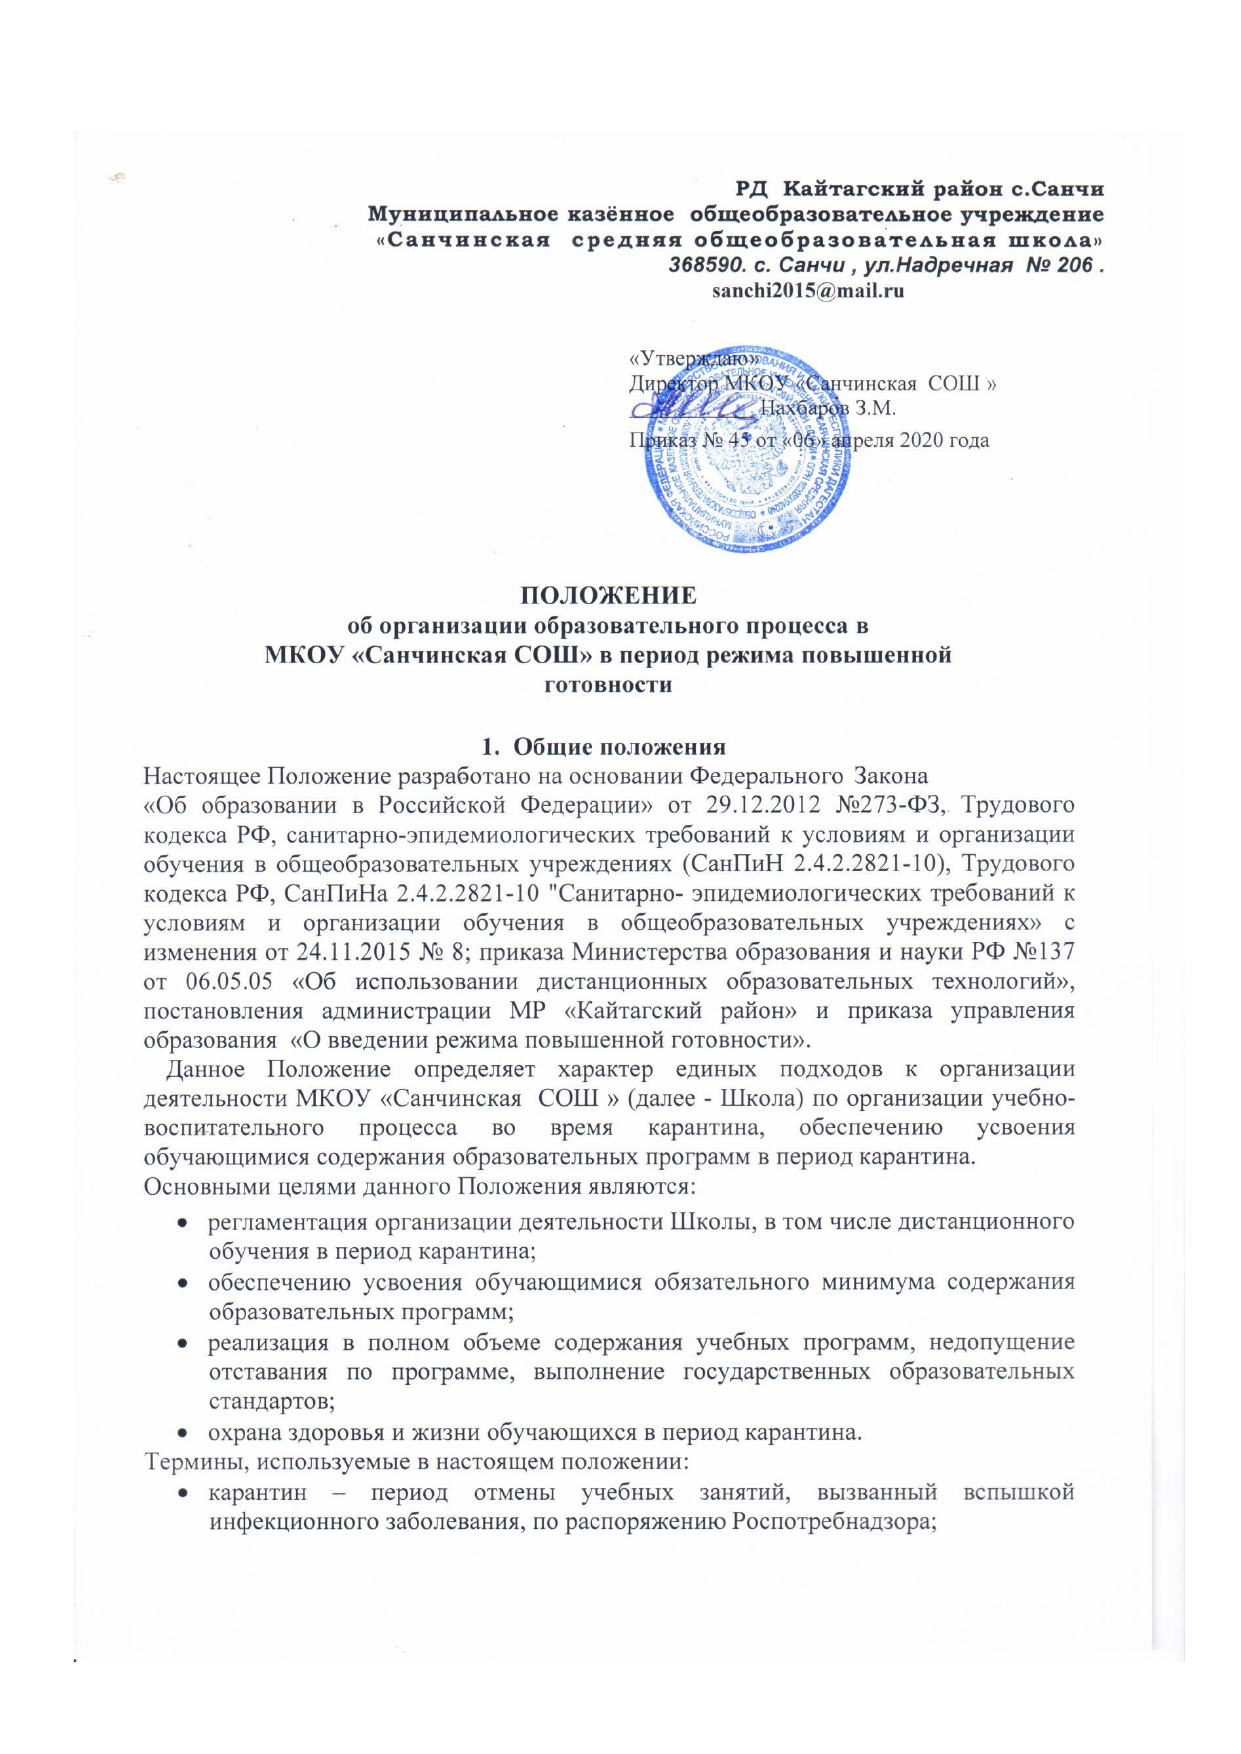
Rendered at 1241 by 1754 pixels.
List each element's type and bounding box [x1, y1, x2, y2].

picture [73, 131, 1187, 1662]
